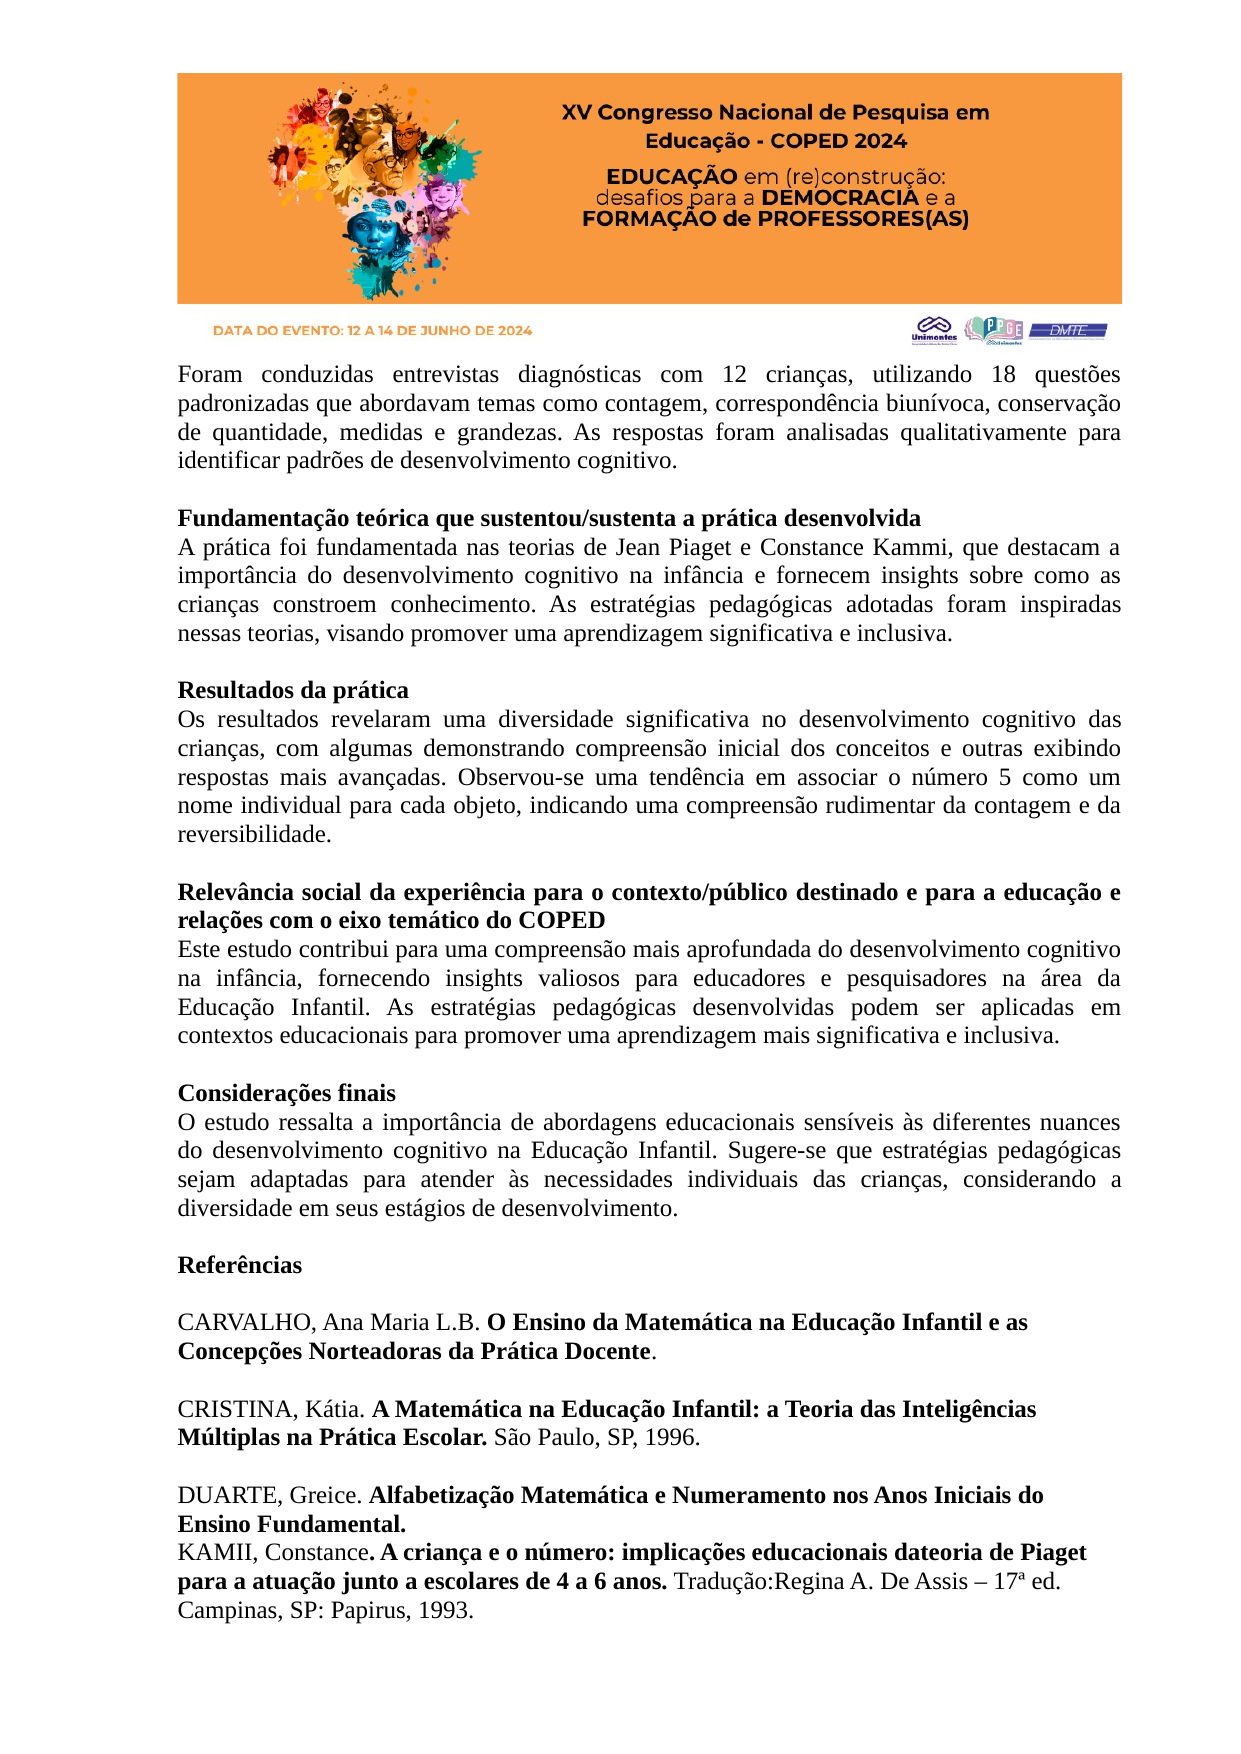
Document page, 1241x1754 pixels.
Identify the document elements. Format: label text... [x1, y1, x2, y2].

text Resultados da prática [177, 676, 1122, 704]
text Foram conduzidas entrevistas diagnósticas com 12 crianças, utilizando 18 questões padronizadas que abordavam temas como contagem, correspondência biunívoca, conservação de quantidade, medidas e grandezas. As respostas foram analisadas qualitativamente para identificar padrões de desenvolvimento cognitivo. [177, 360, 1122, 474]
text A prática foi fundamentada nas teorias de Jean Piaget e Constance Kammi, que destacam a importância do desenvolvimento cognitivo na infância e fornecem insights sobre como as crianças constroem conhecimento. As estratégias pedagógicas adotadas foram inspiradas nessas teorias, visando promover uma aprendizagem significativa e inclusiva. [177, 532, 1122, 647]
text Os resultados revelaram uma diversidade significativa no desenvolvimento cognitivo das crianças, com algumas demonstrando compreensão inicial dos conceitos e outras exibindo respostas mais avançadas. Observou-se uma tendência em associar o número 5 como um nome individual para cada objeto, indicando uma compreensão rudimentar da contagem e da reversibilidade. [177, 704, 1122, 848]
text Referências [177, 1251, 1122, 1279]
text Considerações finais [177, 1078, 1122, 1107]
picture [177, 73, 1123, 360]
text Este estudo contribui para uma compreensão mais aprofundada do desenvolvimento cognitivo na infância, fornecendo insights valiosos para educadores e pesquisadores na área da Educação Infantil. As estratégias pedagógicas desenvolvidas podem ser aplicadas em contextos educacionais para promover uma aprendizagem mais significativa e inclusiva. [177, 934, 1122, 1049]
text KAMII, Constance. A criança e o número: implicações educacionais dateoria de Piaget para a atuação junto a escolares de 4 a 6 anos. Tradução:Regina A. De Assis – 17ª ed. Campinas, SP: Papirus, 1993. [177, 1537, 1122, 1624]
text O estudo ressalta a importância de abordagens educacionais sensíveis às diferentes nuances do desenvolvimento cognitivo na Educação Infantil. Sugere-se que estratégias pedagógicas sejam adaptadas para atender às necessidades individuais das crianças, considerando a diversidade em seus estágios de desenvolvimento. [177, 1107, 1122, 1222]
text Fundamentação teórica que sustentou/sustenta a prática desenvolvida [177, 503, 1122, 532]
text CARVALHO, Ana Maria L.B. O Ensino da Matemática na Educação Infantil e as Concepções Norteadoras da Prática Docente. CRISTINA, Kátia. A Matemática na Educação Infantil: a Teoria das Inteligências Múltiplas na Prática Escolar. São Paulo, SP, 1996. DUARTE, Greice. Alfabetização Matemática e Numeramento nos Anos Iniciais do Ensino Fundamental. [177, 1307, 1122, 1537]
text Relevância social da experiência para o contexto/público destinado e para a educação e relações com o eixo temático do COPED [177, 877, 1122, 934]
